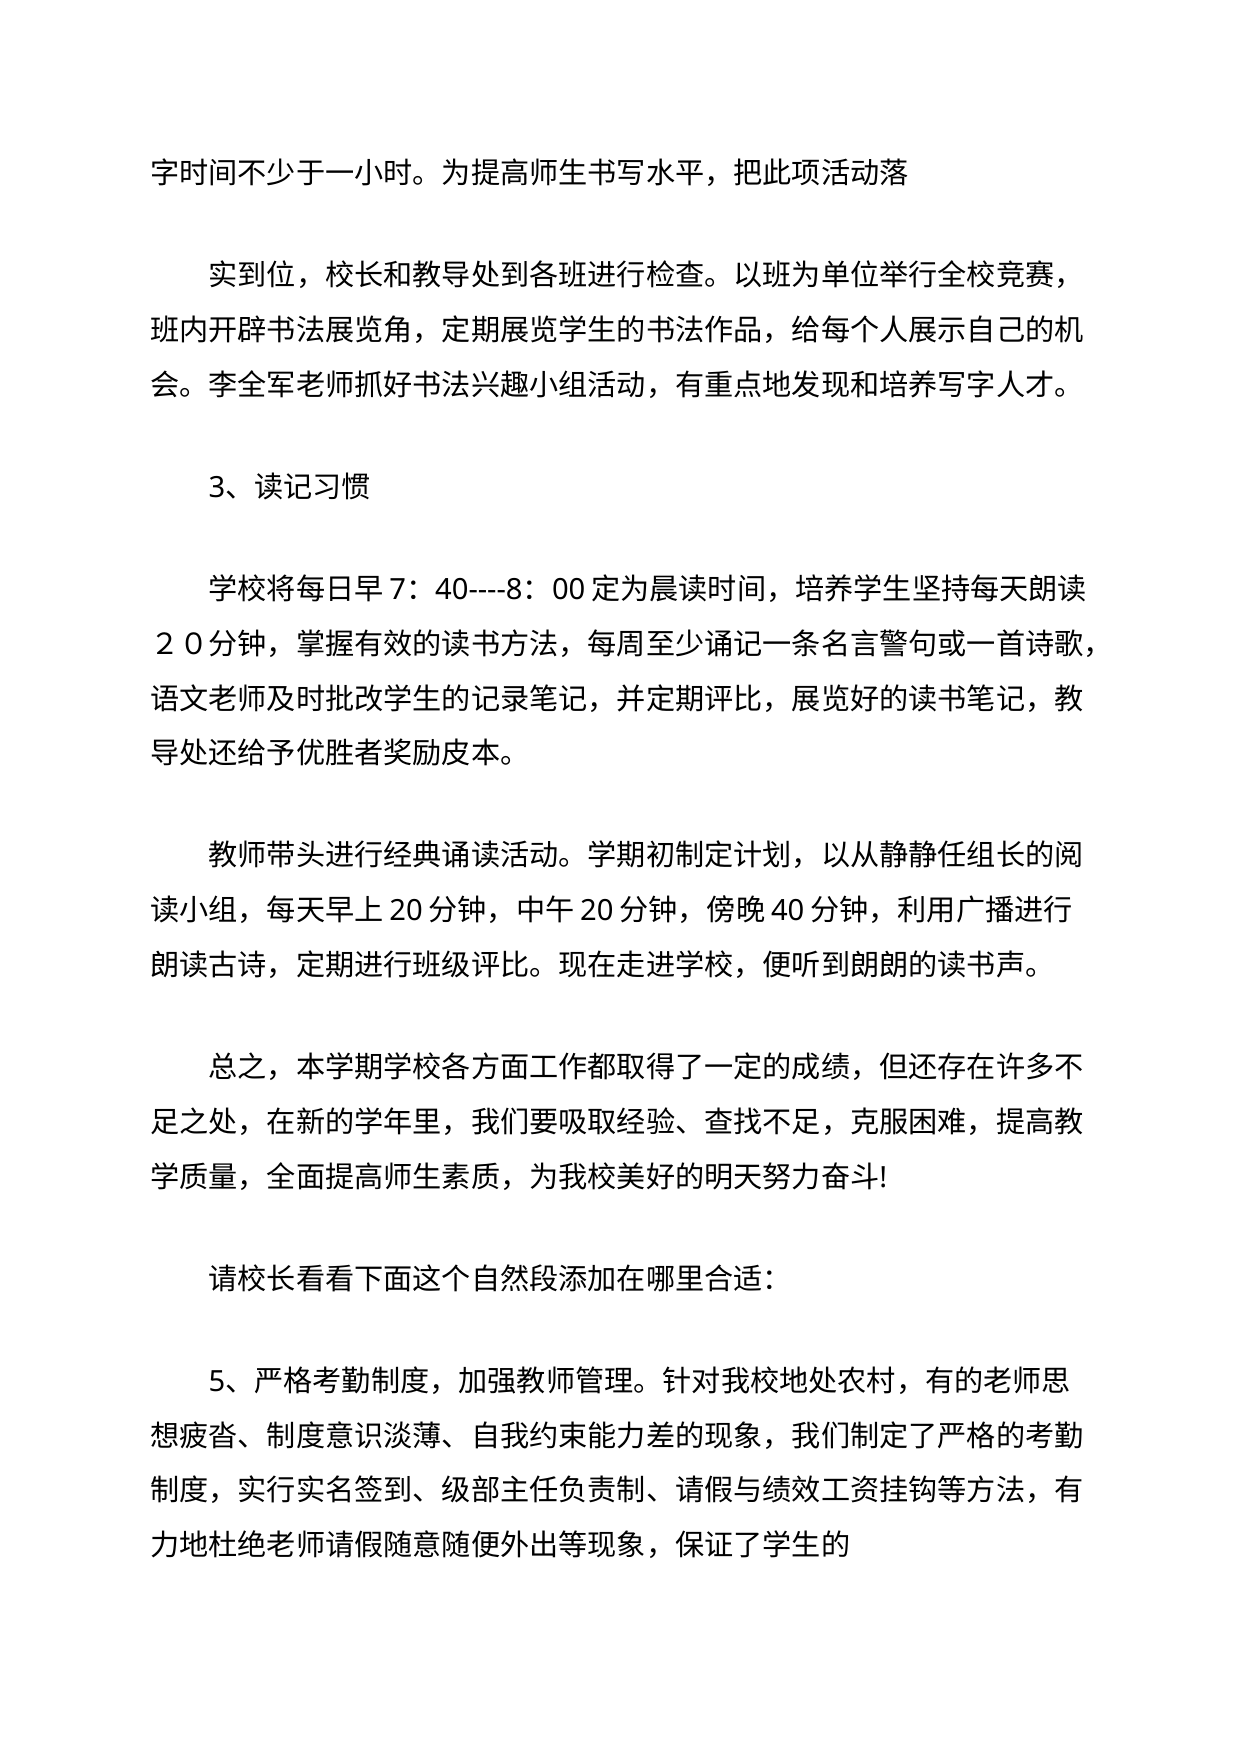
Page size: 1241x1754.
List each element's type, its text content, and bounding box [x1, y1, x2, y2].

text 请校长看看下面这个自然段添加在哪里合适： [150, 1255, 1090, 1298]
text 5、严格考勤制度，加强教师管理。针对我校地处农村，有的老师思想疲沓、制度意识淡薄、自我约束能力差的现象，我们制定了严格的考勤制度，实行实名签到、级部主任负责制、请假与绩效工资挂钩等方法，有力地杜绝老师请假随意随便外出等现象，保证了学生的 [150, 1357, 1090, 1564]
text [150, 150, 1090, 192]
text 总之，本学期学校各方面工作都取得了一定的成绩，但还存在许多不足之处，在新的学年里，我们要吸取经验、查找不足，克服困难，提高教学质量，全面提高师生素质，为我校美好的明天努力奋斗! [150, 1043, 1090, 1196]
text 学校将每日早7：40----8：00定为晨读时间，培养学生坚持每天朗读２０分钟，掌握有效的读书方法，每周至少诵记一条名言警句或一首诗歌，语文老师及时批改学生的记录笔记，并定期评比，展览好的读书笔记，教导处还给予优胜者奖励皮本。 [150, 565, 1090, 772]
text 3、读记习惯 [150, 463, 1090, 506]
text 教师带头进行经典诵读活动。学期初制定计划，以从静静任组长的阅读小组，每天早上20分钟，中午20分钟，傍晚40分钟，利用广播进行朗读古诗，定期进行班级评比。现在走进学校，便听到朗朗的读书声。 [150, 832, 1090, 984]
text 实到位，校长和教导处到各班进行检查。以班为单位举行全校竞赛，班内开辟书法展览角，定期展览学生的书法作品，给每个人展示自己的机会。李全军老师抓好书法兴趣小组活动，有重点地发现和培养写字人才。 [150, 252, 1090, 404]
